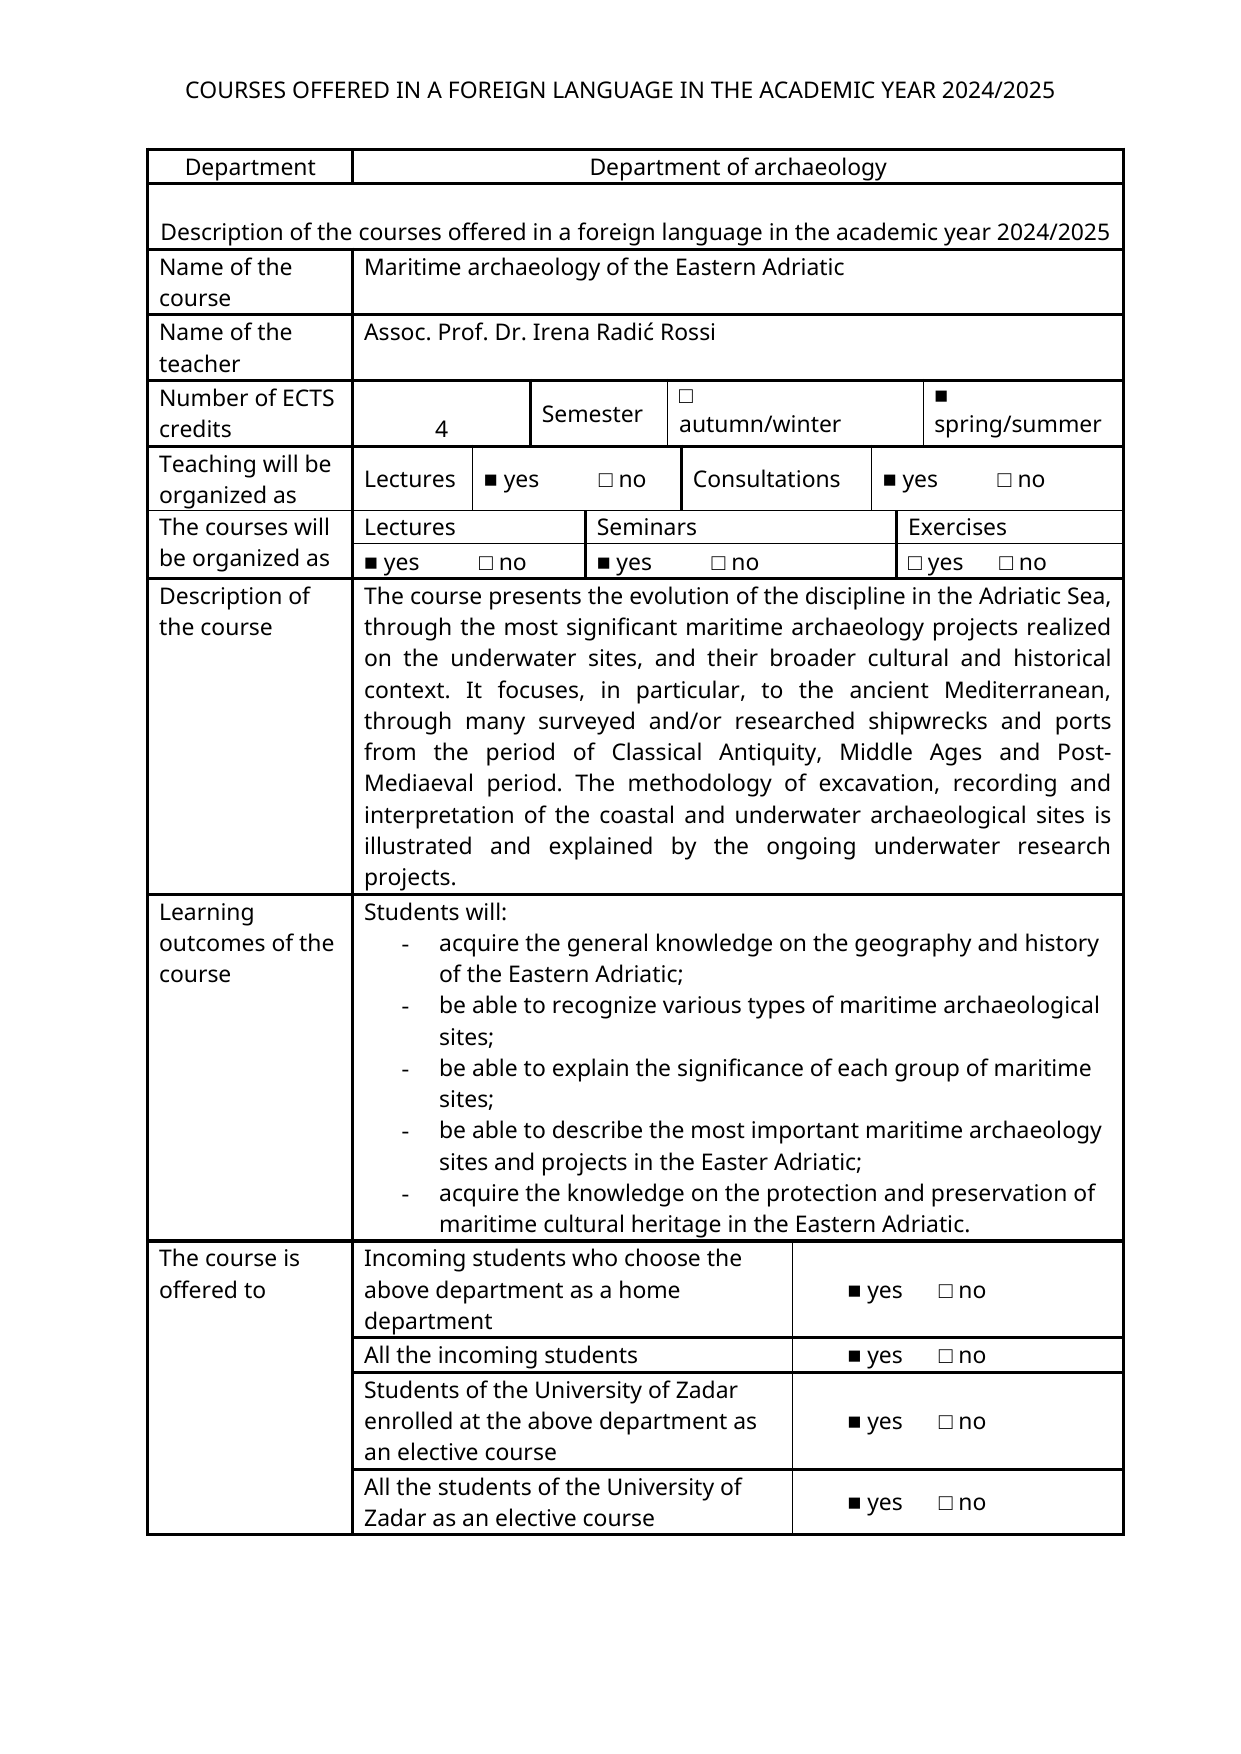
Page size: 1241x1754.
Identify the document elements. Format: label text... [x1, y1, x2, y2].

table_cell ■ yes □ no [587, 544, 895, 577]
table_cell □ yes □ no [898, 544, 1122, 577]
table_cell ■ spring/summer [924, 382, 1122, 444]
table_cell ■ yes □ no [354, 544, 584, 577]
table_cell All the students of the University of Zadar as an elective course [354, 1471, 792, 1533]
table_cell □ autumn/winter [668, 382, 923, 444]
table_cell Assoc. Prof. Dr. Irena Radić Rossi [354, 316, 1122, 379]
table_cell Lectures [354, 448, 472, 510]
table_cell Name of the course [149, 251, 351, 313]
table_cell ■ yes □ no [872, 448, 1122, 510]
table_cell Students will: acquire the general knowledge on the geography and history of the Eastern Adriatic; be able to recognize various types of maritime archaeological sites; be able to explain the significance of each group of maritime sites; be able to describe the most important maritime archaeology sites and projects in the Easter Adriatic; acquire the knowledge on the protection and preservation of maritime cultural heritage in the Eastern Adriatic. [354, 896, 1122, 1239]
table_cell ■ yes □ no [793, 1339, 1122, 1371]
table_cell Students of the University of Zadar enrolled at the above department as an elective course [354, 1374, 792, 1467]
table_header Department [149, 151, 351, 182]
table_cell 4 [354, 382, 529, 444]
table_cell The course is offered to [149, 1243, 351, 1533]
table_cell ■ yes □ no [793, 1374, 1122, 1467]
table_cell Learning outcomes of the course [149, 896, 351, 1239]
table_cell ■ yes □ no [473, 448, 680, 510]
table_cell Name of the teacher [149, 316, 351, 379]
table_cell Consultations [683, 448, 871, 510]
table_cell Description of the courses offered in a foreign language in the academic year 2024/2025 [149, 185, 1122, 248]
table_cell Exercises [898, 511, 1122, 542]
table_cell Number of ECTS credits [149, 382, 351, 444]
table_cell Teaching will be organized as [149, 448, 351, 510]
table_cell ■ yes □ no [793, 1243, 1122, 1336]
table_cell Description of the course [149, 580, 351, 892]
table_cell The courses will be organized as [149, 511, 351, 577]
table_cell Semester [532, 382, 667, 444]
table_cell Maritime archaeology of the Eastern Adriatic [354, 251, 1122, 313]
table_cell Lectures [354, 511, 584, 542]
table_cell ■ yes □ no [793, 1471, 1122, 1533]
table_cell Seminars [587, 511, 895, 542]
table_header Department of archaeology [354, 151, 1122, 182]
table_cell All the incoming students [354, 1339, 792, 1371]
table_cell The course presents the evolution of the discipline in the Adriatic Sea, through the most significant maritime archaeology projects realized on the underwater sites, and their broader cultural and historical context. It focuses, in particular, to the ancient Mediterranean, through many surveyed and/or researched shipwrecks and ports from the period of Classical Antiquity, Middle Ages and Post-Mediaeval period. The methodology of excavation, recording and interpretation of the coastal and underwater archaeological sites is illustrated and explained by the ongoing underwater research projects. [354, 580, 1122, 892]
table_cell Incoming students who choose the above department as a home department [354, 1243, 792, 1336]
